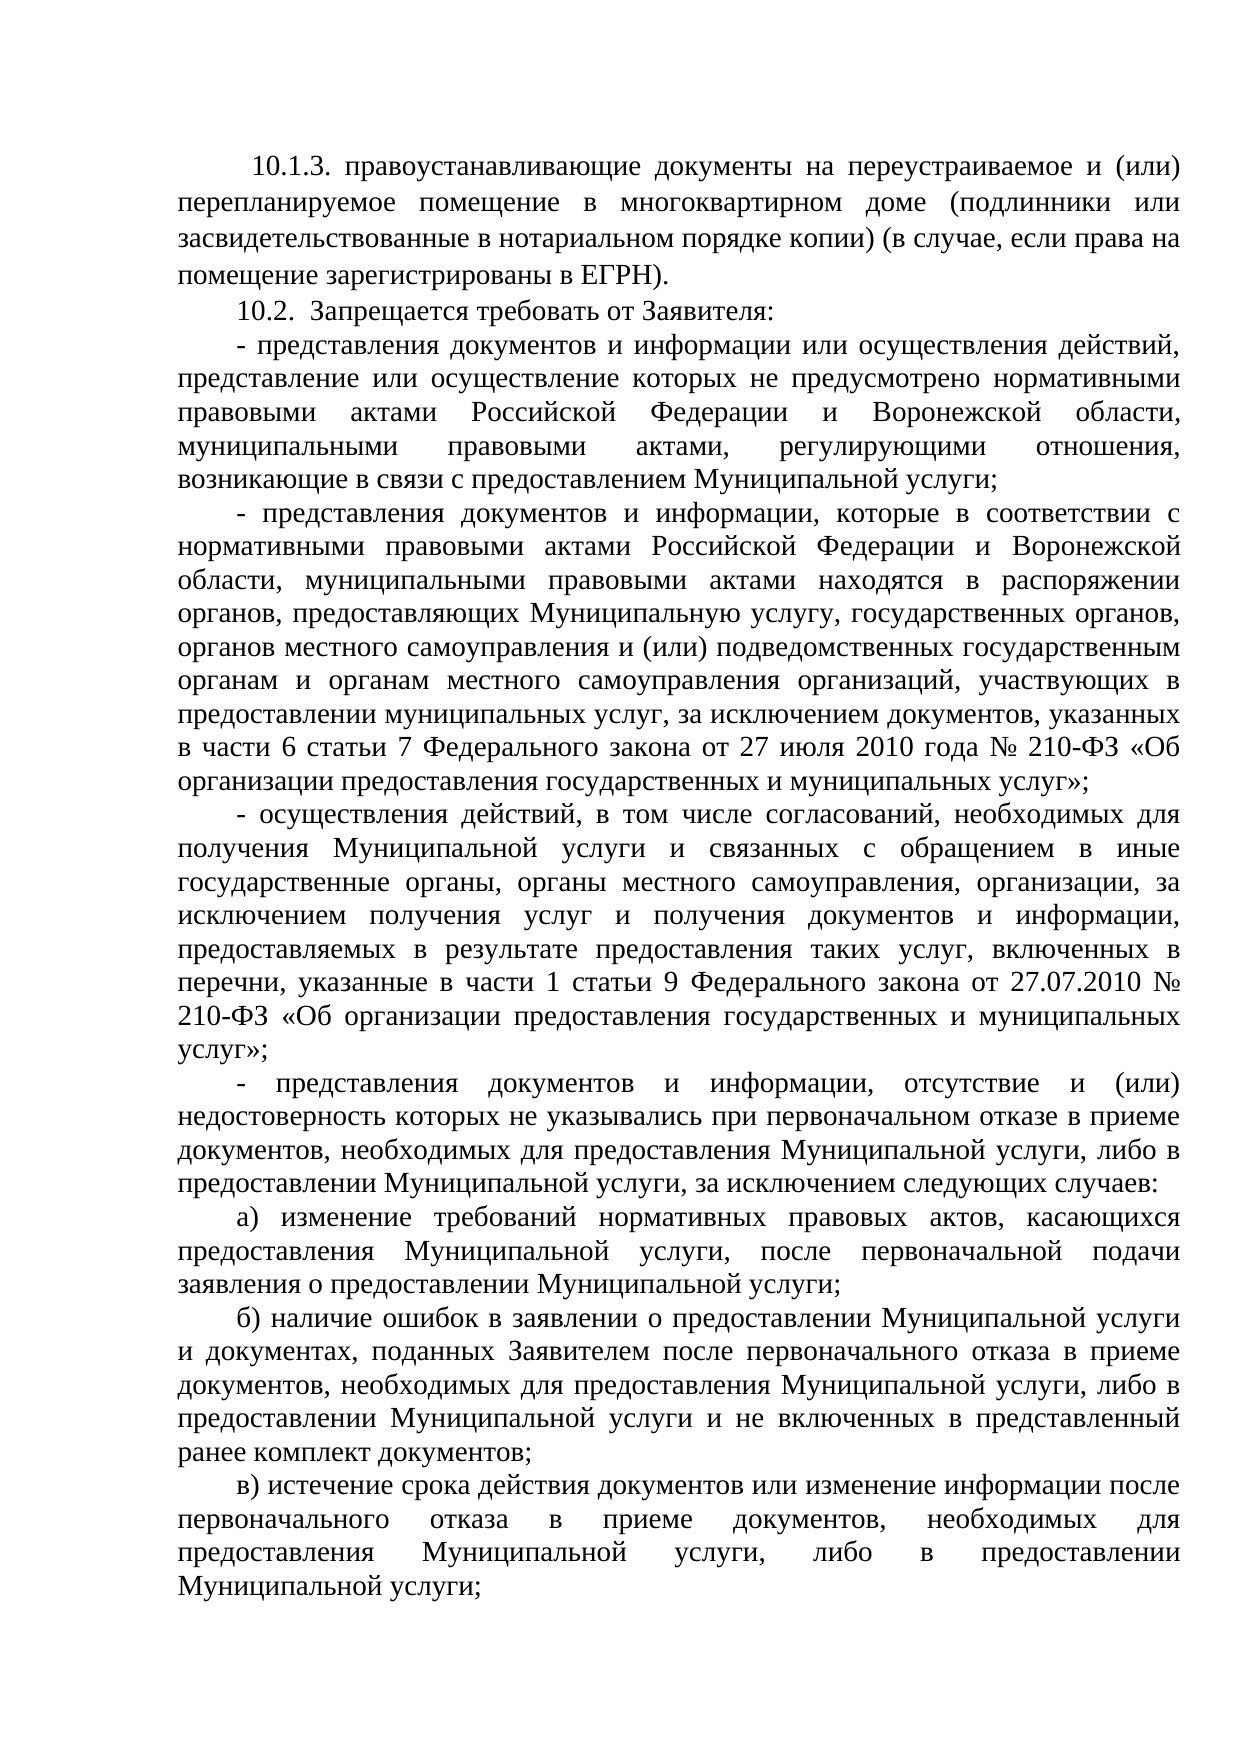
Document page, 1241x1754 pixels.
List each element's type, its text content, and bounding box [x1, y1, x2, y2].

text 10.2. Запрещается требовать от Заявителя: [177, 293, 1181, 327]
text 10.1.3. правоустанавливающие документы на переустраиваемое и (или) перепланируемое помещение в многоквартирном доме (подлинники или засвидетельствованные в нотариальном порядке копии) (в случае, если права на помещение зарегистрированы в ЕГРН). [177, 148, 1181, 291]
text - представления документов и информации или осуществления действий, представление или осуществление которых не предусмотрено нормативными правовыми актами Российской Федерации и Воронежской области, муниципальными правовыми актами, регулирующими отношения, возникающие в связи с предоставлением Муниципальной услуги; [177, 327, 1181, 495]
text - осуществления действий, в том числе согласований, необходимых для получения Муниципальной услуги и связанных с обращением в иные государственные органы, органы местного самоуправления, организации, за исключением получения услуг и получения документов и информации, предоставляемых в результате предоставления таких услуг, включенных в перечни, указанные в части 1 статьи 9 Федерального закона от 27.07.2010 № 210-ФЗ «Об организации предоставления государственных и муниципальных услуг»; [177, 797, 1181, 1065]
text б) наличие ошибок в заявлении о предоставлении Муниципальной услуги и документах, поданных Заявителем после первоначального отказа в приеме документов, необходимых для предоставления Муниципальной услуги, либо в предоставлении Муниципальной услуги и не включенных в представленный ранее комплект документов; [177, 1300, 1181, 1467]
text в) истечение срока действия документов или изменение информации после первоначального отказа в приеме документов, необходимых для предоставления Муниципальной услуги, либо в предоставлении Муниципальной услуги; [177, 1467, 1181, 1602]
text а) изменение требований нормативных правовых актов, касающихся предоставления Муниципальной услуги, после первоначальной подачи заявления о предоставлении Муниципальной услуги; [177, 1199, 1181, 1300]
text - представления документов и информации, отсутствие и (или) недостоверность которых не указывались при первоначальном отказе в приеме документов, необходимых для предоставления Муниципальной услуги, либо в предоставлении Муниципальной услуги, за исключением следующих случаев: [177, 1065, 1181, 1199]
text - представления документов и информации, которые в соответствии с нормативными правовыми актами Российской Федерации и Воронежской области, муниципальными правовыми актами находятся в распоряжении органов, предоставляющих Муниципальную услугу, государственных органов, органов местного самоуправления и (или) подведомственных государственным органам и органам местного самоуправления организаций, участвующих в предоставлении муниципальных услуг, за исключением документов, указанных в части 6 статьи 7 Федерального закона от 27 июля 2010 года № 210-ФЗ «Об организации предоставления государственных и муниципальных услуг»; [177, 495, 1181, 797]
